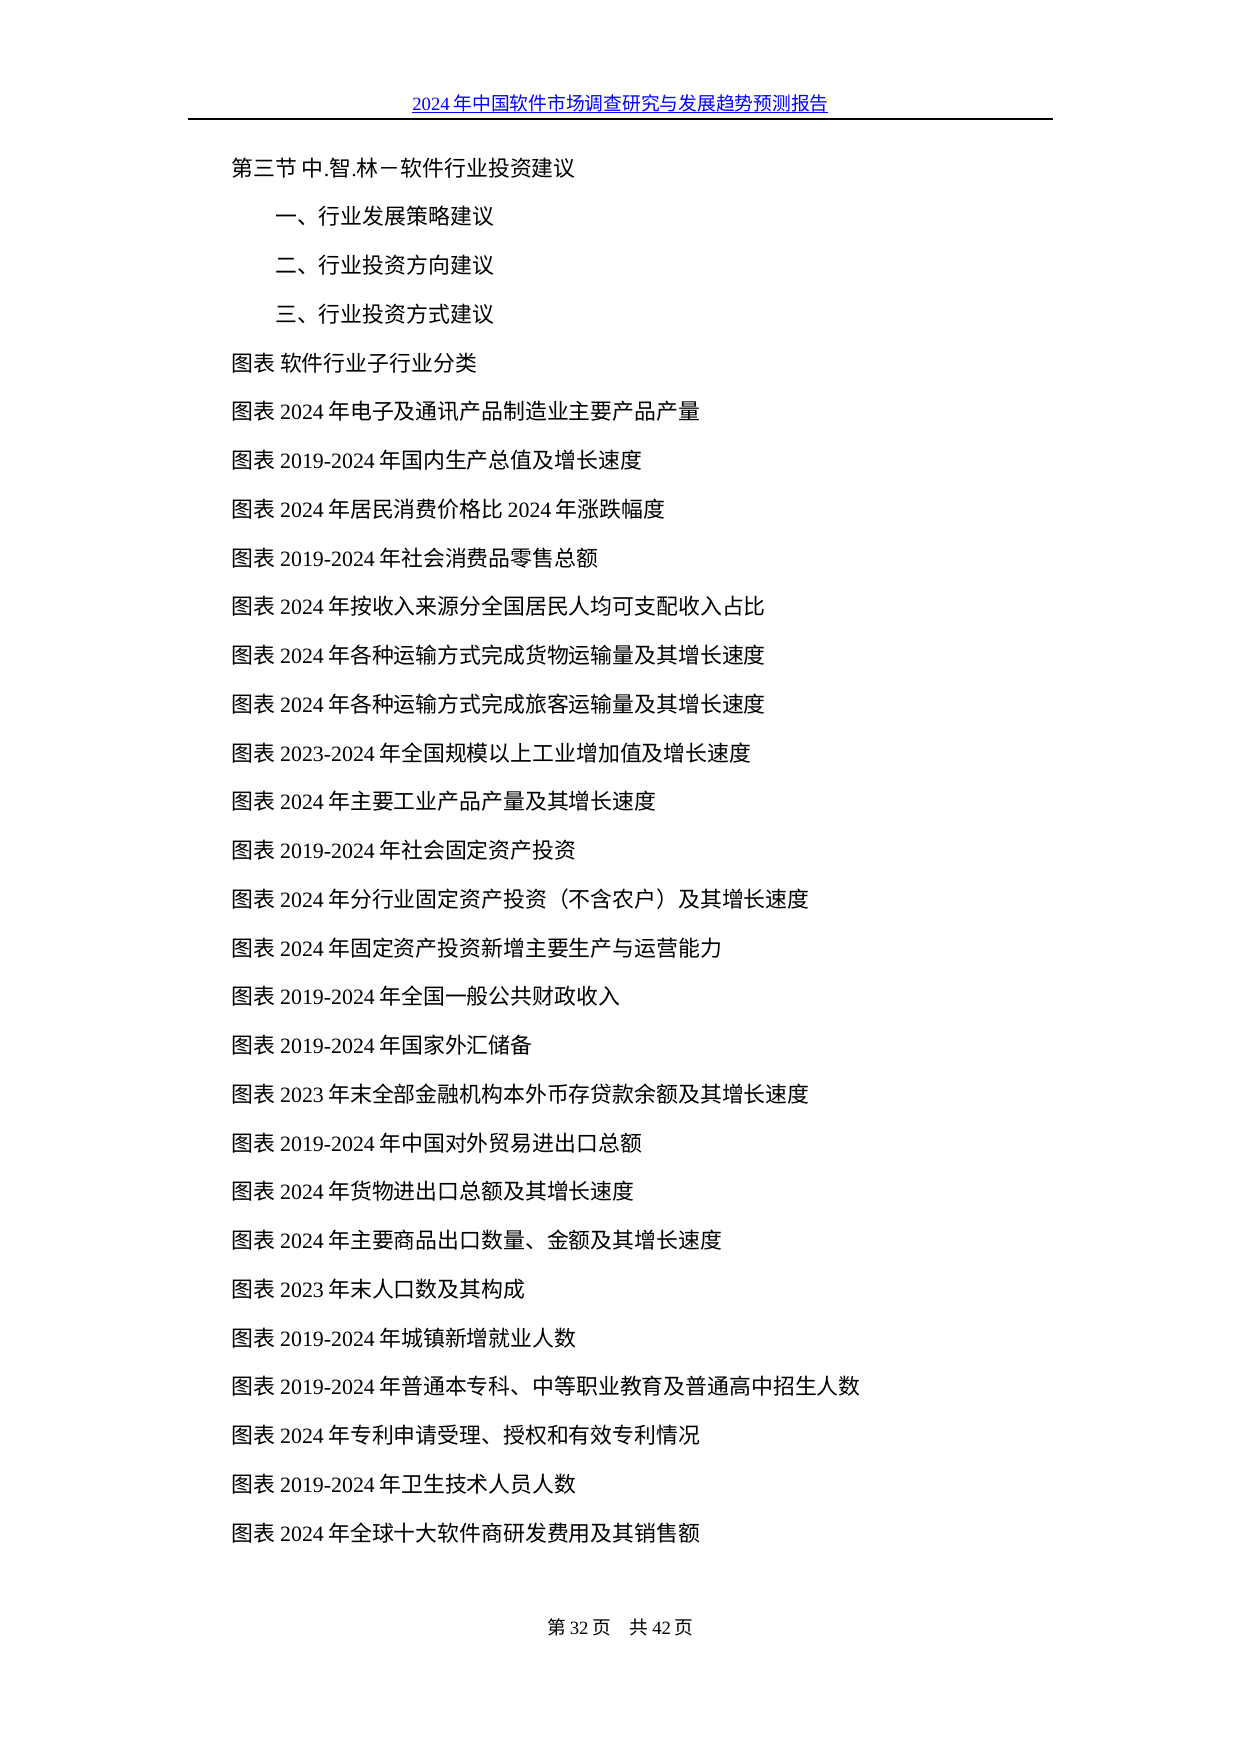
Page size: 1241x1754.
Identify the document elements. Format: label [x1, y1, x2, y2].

text [187, 150, 1053, 1548]
